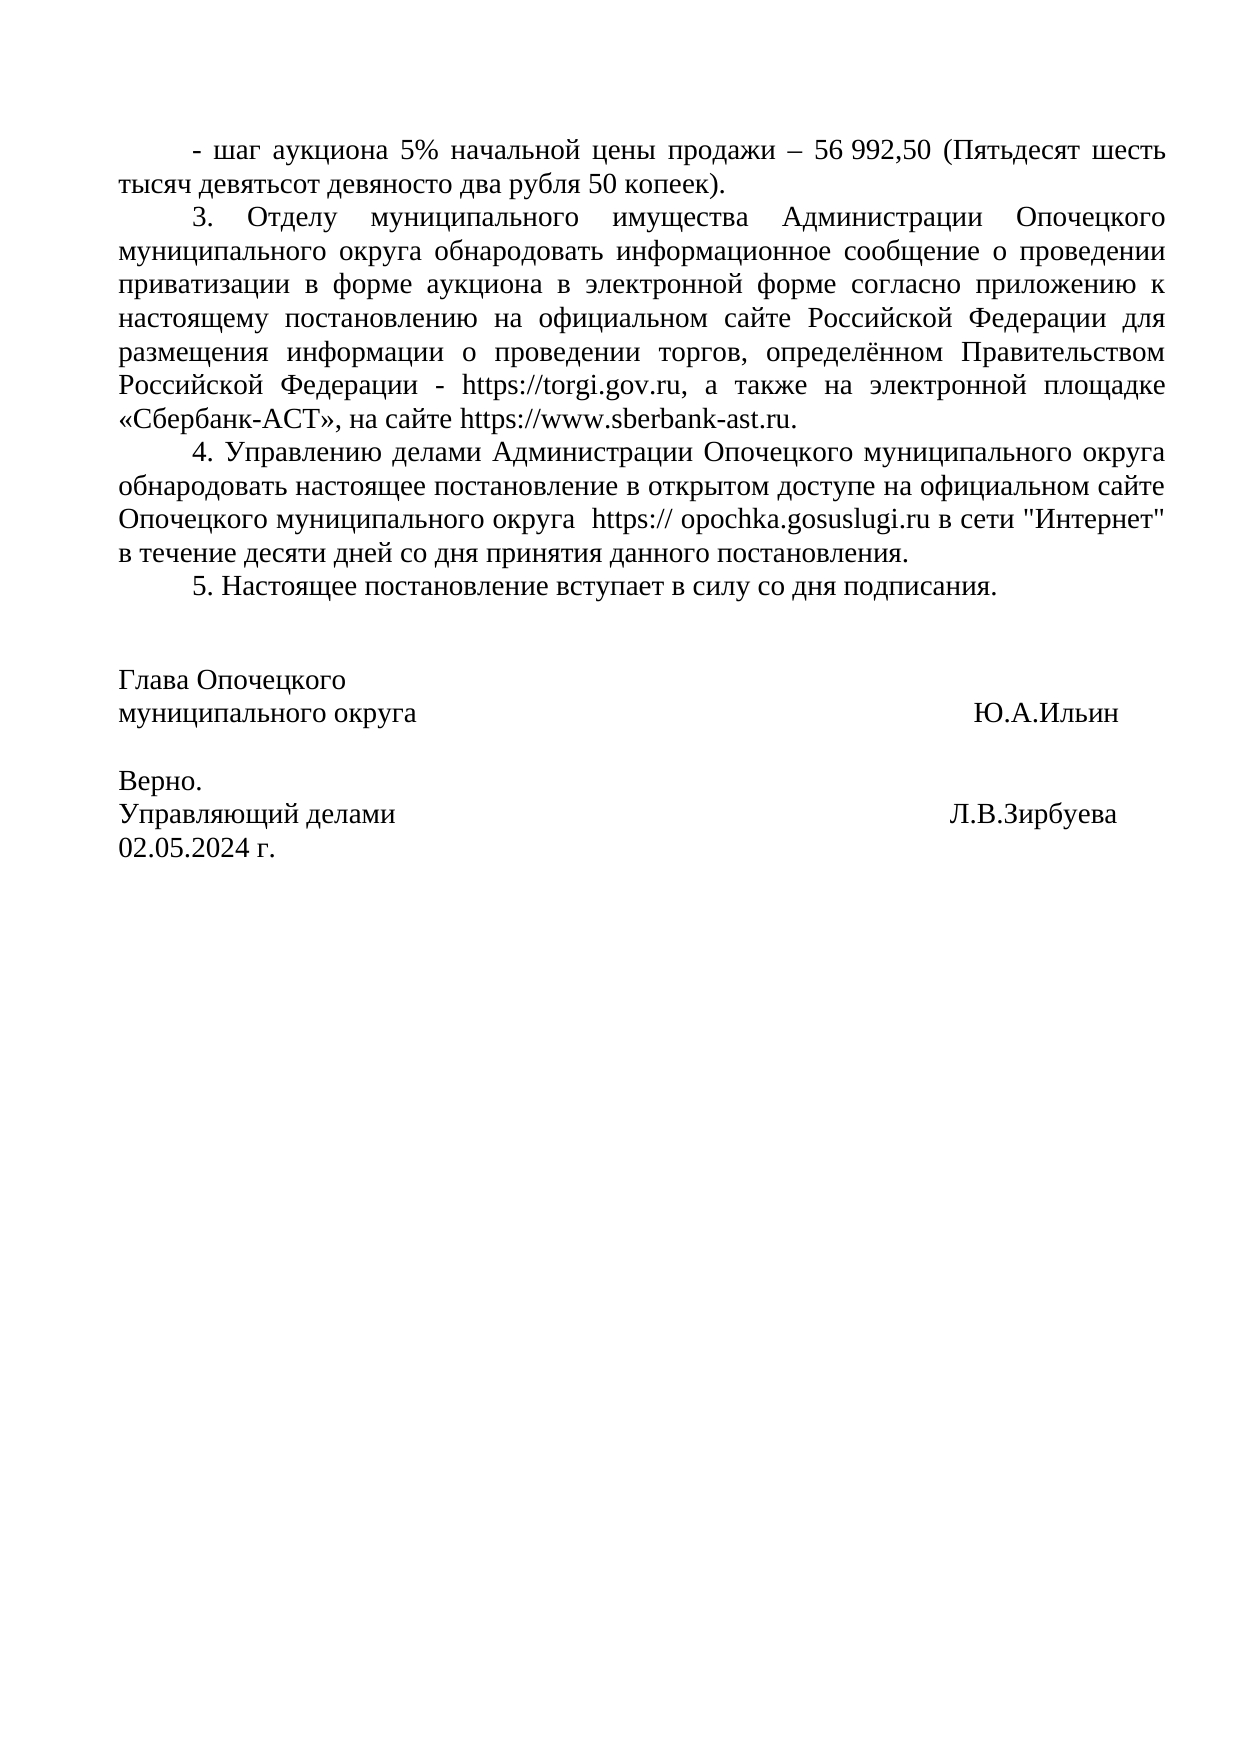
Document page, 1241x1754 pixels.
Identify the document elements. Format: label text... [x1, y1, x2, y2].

text Управляющий делами Л.В.Зирбуева [118, 796, 1166, 830]
text 5. Настоящее постановление вступает в силу со дня подписания. [118, 568, 1166, 602]
text - шаг аукциона 5% начальной цены продажи – 56 992,50 (Пятьдесят шесть тысяч девятьсот девяносто два рубля 50 копеек). [118, 132, 1166, 199]
text Верно. [118, 763, 1166, 796]
text 4. Управлению делами Администрации Опочецкого муниципального округа обнародовать настоящее постановление в открытом доступе на официальном сайте Опочецкого муниципального округа https:// opochka.gosuslugi.ru в сети "Интернет" в течение десяти дней со дня принятия данного постановления. [118, 434, 1166, 568]
text 02.05.2024 г. [118, 830, 1166, 863]
text Глава Опочецкого [118, 662, 1166, 696]
text муниципального округа Ю.А.Ильин [118, 696, 1166, 729]
text 3. Отделу муниципального имущества Администрации Опочецкого муниципального округа обнародовать информационное сообщение о проведении приватизации в форме аукциона в электронной форме согласно приложению к настоящему постановлению на официальном сайте Российской Федерации для размещения информации о проведении торгов, определённом Правительством Российской Федерации - https://torgi.gov.ru, а также на электронной площадке «Сбербанк-АСТ», на сайте https://www.sberbank-ast.ru. [118, 199, 1166, 434]
